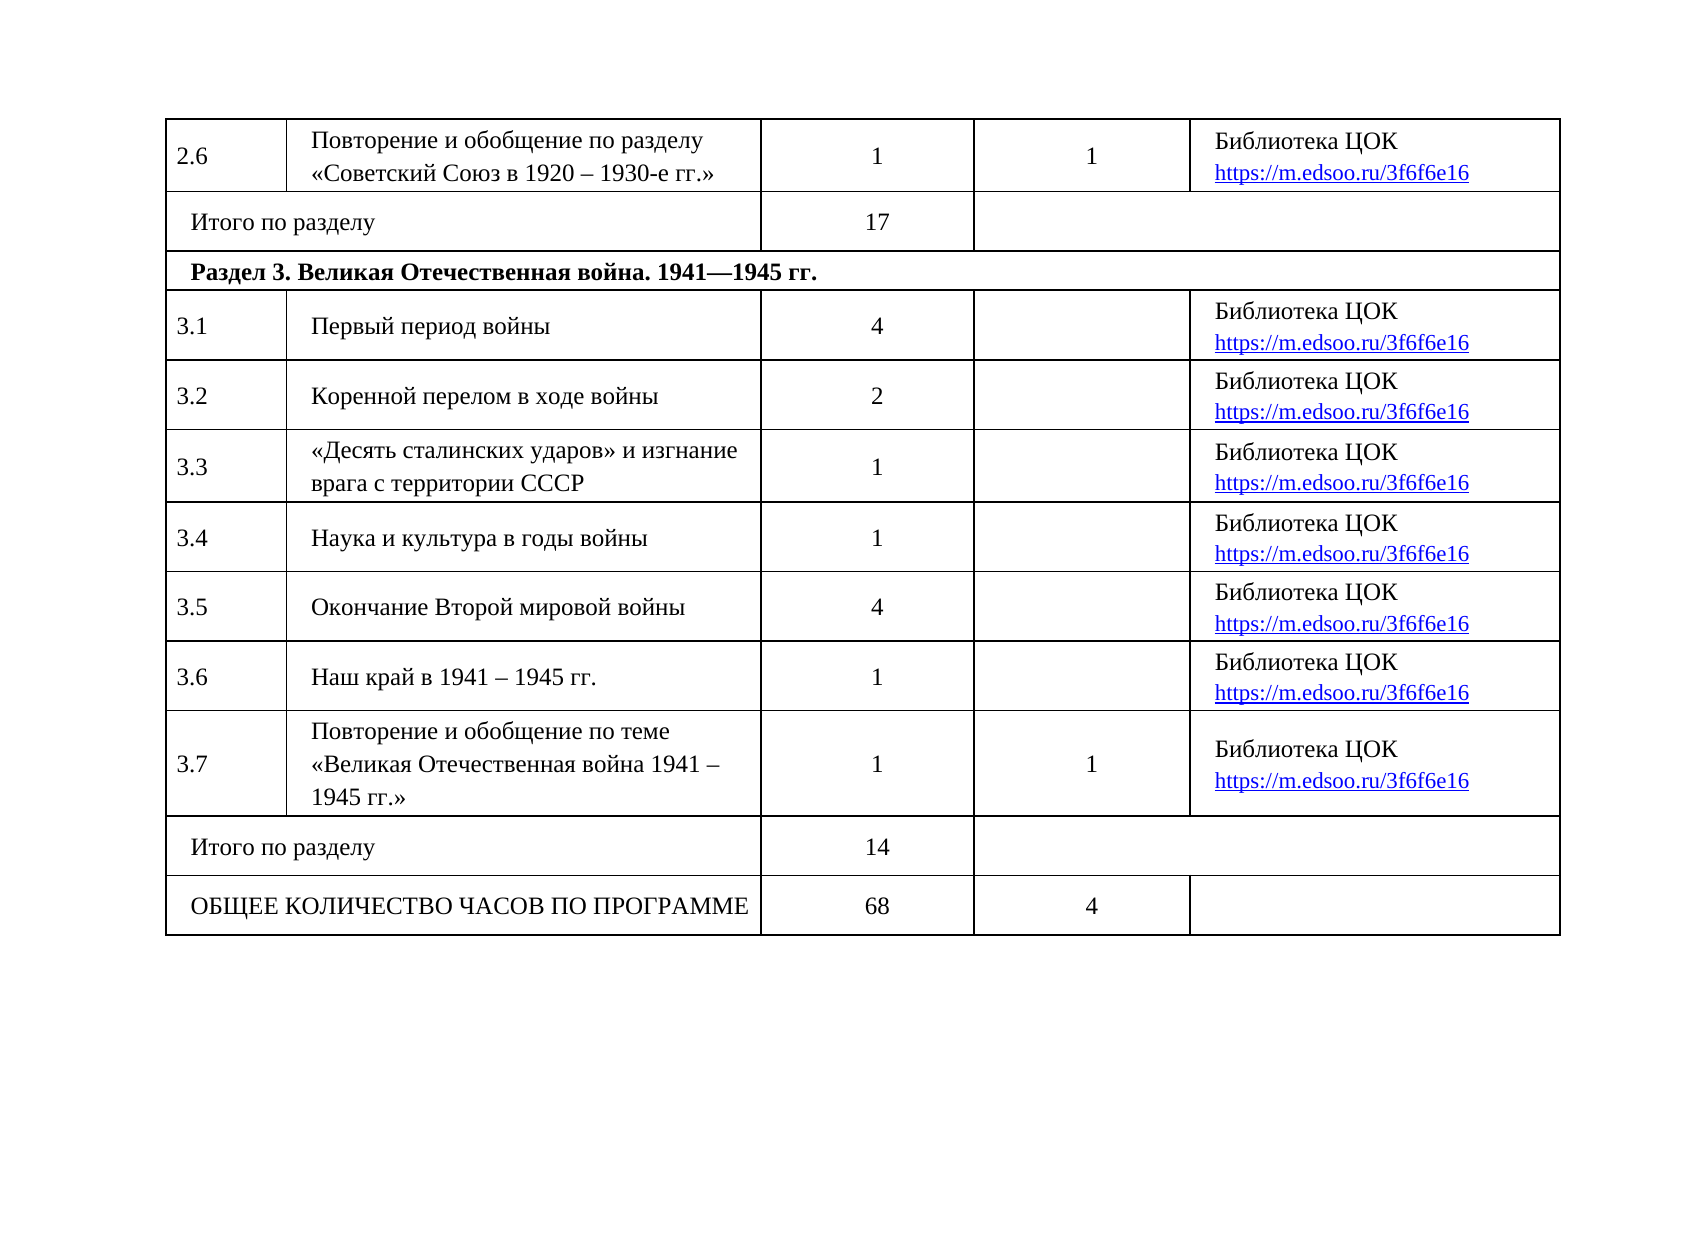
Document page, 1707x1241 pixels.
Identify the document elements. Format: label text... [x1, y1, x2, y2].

table_cell ОБЩЕЕ КОЛИЧЕСТВО ЧАСОВ ПО ПРОГРАММЕ [167, 876, 760, 934]
table_cell 3.7 [167, 711, 286, 815]
table_cell 14 [762, 817, 973, 874]
table_cell Библиотека ЦОК https://m.edsoo.ru/3f6f6e16 [1191, 711, 1559, 815]
table_cell 1 [762, 642, 973, 710]
table_cell [1191, 876, 1559, 934]
table_cell 1 [762, 430, 973, 501]
table_cell Коренной перелом в ходе войны [287, 361, 760, 428]
table_cell Наука и культура в годы войны [287, 503, 760, 571]
table_cell [975, 291, 1189, 359]
table_cell 17 [762, 192, 973, 250]
table_cell Повторение и обобщение по разделу «Советский Союз в 1920 – 1930-е гг.» [287, 120, 760, 191]
table_cell 3.3 [167, 430, 286, 501]
table_cell 3.2 [167, 361, 286, 428]
table_cell Итого по разделу [167, 817, 760, 874]
table_cell 68 [762, 876, 973, 934]
table_cell 1 [975, 711, 1189, 815]
table_cell 4 [975, 876, 1189, 934]
table_cell [975, 572, 1189, 640]
table_cell 1 [762, 503, 973, 571]
table_cell 3.6 [167, 642, 286, 710]
table_cell Повторение и обобщение по теме «Великая Отечественная война 1941 – 1945 гг.» [287, 711, 760, 815]
table_cell Библиотека ЦОК https://m.edsoo.ru/3f6f6e16 [1191, 361, 1559, 428]
table_cell [975, 503, 1189, 571]
table_cell Библиотека ЦОК https://m.edsoo.ru/3f6f6e16 [1191, 642, 1559, 710]
table_cell Раздел 3. Великая Отечественная война. 1941—1945 гг. [167, 252, 1559, 289]
table_cell Библиотека ЦОК https://m.edsoo.ru/3f6f6e16 [1191, 503, 1559, 571]
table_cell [1191, 120, 1559, 191]
table_cell 1 [975, 120, 1189, 191]
table_cell 3.5 [167, 572, 286, 640]
table_cell 3.4 [167, 503, 286, 571]
table_cell Библиотека ЦОК https://m.edsoo.ru/3f6f6e16 [1191, 430, 1559, 501]
table_cell [975, 192, 1559, 250]
table_cell [975, 817, 1559, 874]
table_cell [975, 430, 1189, 501]
table_cell 2.6 [167, 120, 286, 191]
table_cell 1 [762, 120, 973, 191]
table_cell [975, 361, 1189, 428]
table_cell 2 [762, 361, 973, 428]
table_cell Наш край в 1941 – 1945 гг. [287, 642, 760, 710]
table_cell Окончание Второй мировой войны [287, 572, 760, 640]
table_cell 4 [762, 572, 973, 640]
table_cell [975, 642, 1189, 710]
table_cell Библиотека ЦОК https://m.edsoo.ru/3f6f6e16 [1191, 572, 1559, 640]
table_cell 1 [762, 711, 973, 815]
table_cell 3.1 [167, 291, 286, 359]
table_cell Итого по разделу [167, 192, 760, 250]
table_cell 4 [762, 291, 973, 359]
table_cell Первый период войны [287, 291, 760, 359]
table_cell Библиотека ЦОК https://m.edsoo.ru/3f6f6e16 [1191, 291, 1559, 359]
table_cell «Десять сталинских ударов» и изгнание врага с территории СССР [287, 430, 760, 501]
